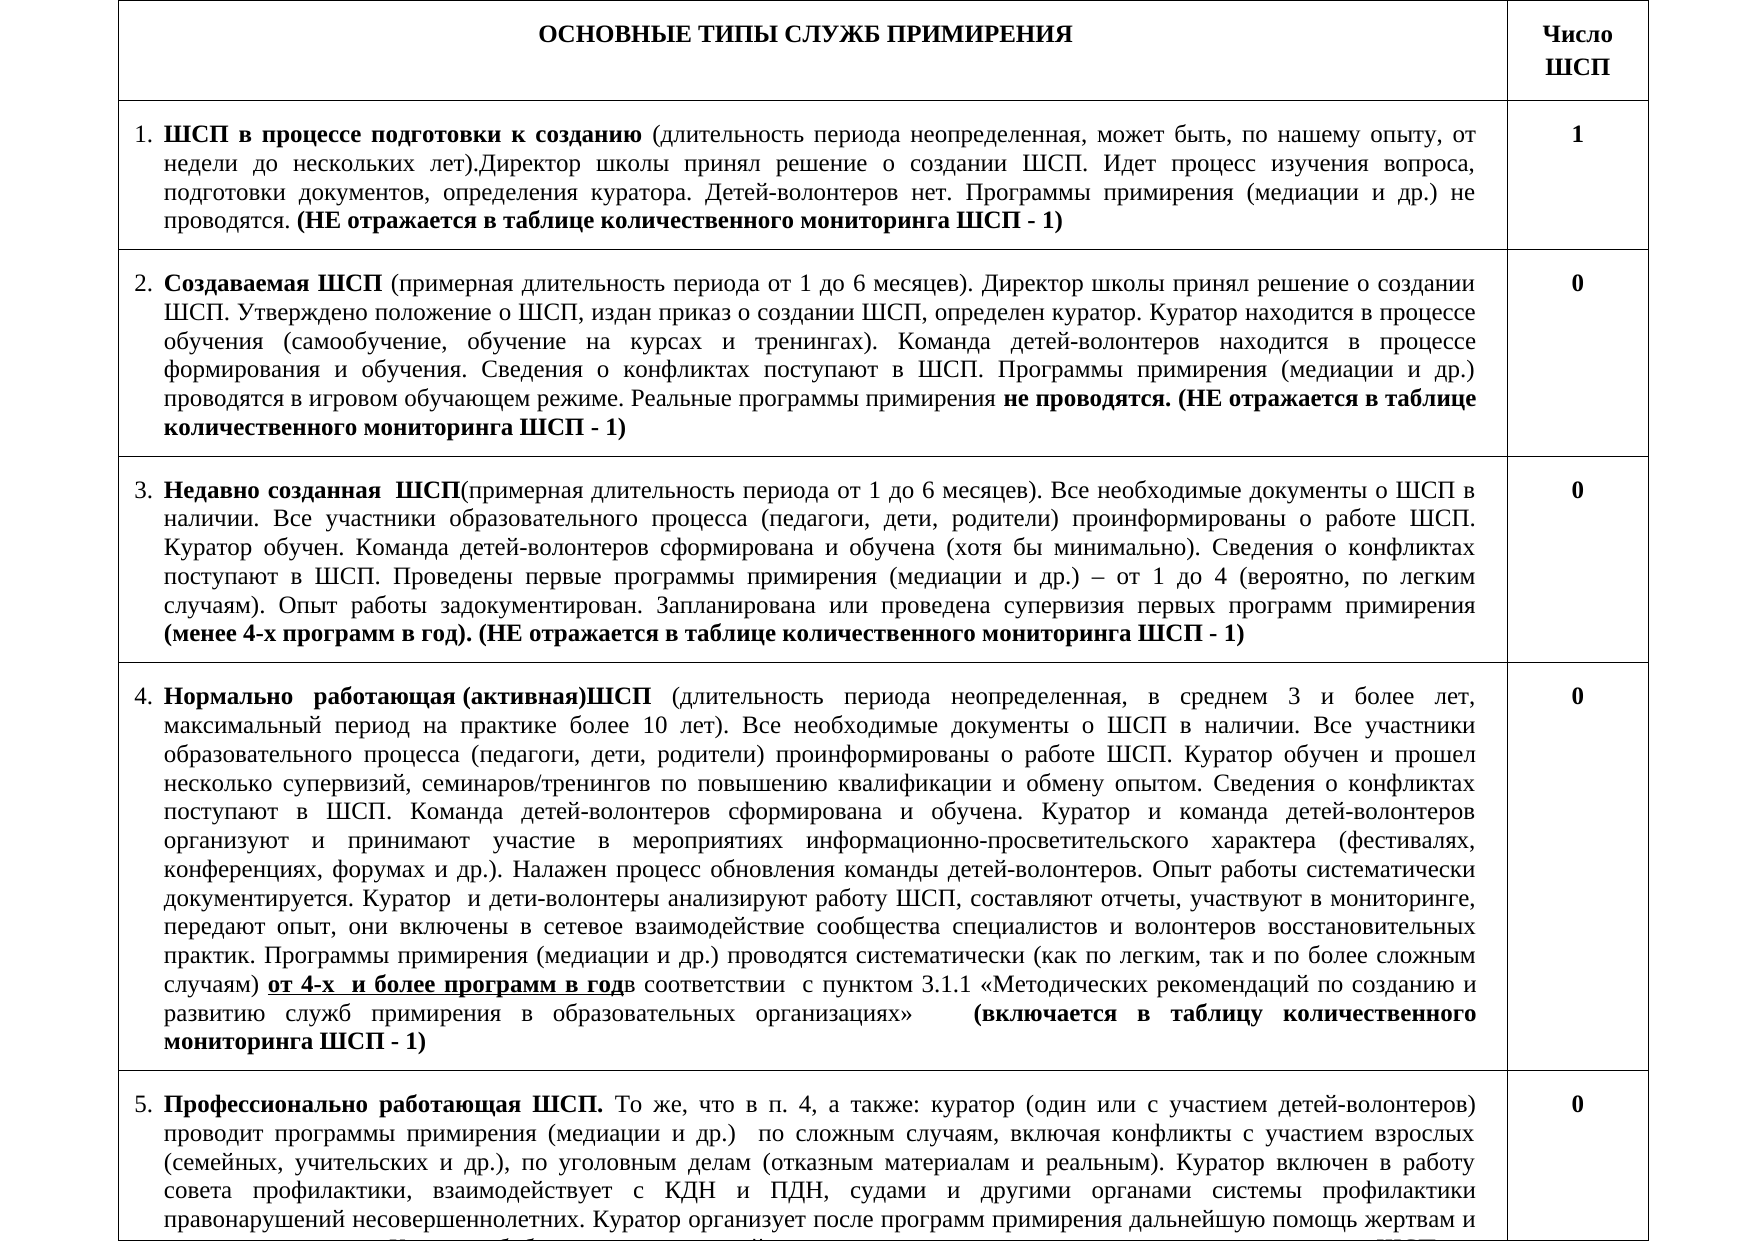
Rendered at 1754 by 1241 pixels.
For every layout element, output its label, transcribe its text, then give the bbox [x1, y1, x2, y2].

table_cell Создаваемая ШСП (примерная длительность периода от 1 до 6 месяцев). Директор школы принял решение о создании ШСП. Утверждено положение о ШСП, издан приказ о создании ШСП, определен куратор. Куратор находится в процессе обучения (самообучение, обучение на курсах и тренингах). Команда детей-волонтеров находится в процессе формирования и обучения. Сведения о конфликтах поступают в ШСП. Программы примирения (медиации и др.) проводятся в игровом обучающем режиме. Реальные программы примирения не проводятся. (НЕ отражается в таблице количественного мониторинга ШСП - 1) [119, 250, 1507, 456]
table_cell 0 [1508, 250, 1648, 456]
table_header ОСНОВНЫЕ ТИПЫ СЛУЖБ ПРИМИРЕНИЯ [119, 1, 1507, 100]
table_header Число ШСП [1508, 1, 1648, 100]
table_cell 0 [1508, 1071, 1648, 1240]
table_cell 0 [1508, 663, 1648, 1070]
table_cell Недавно созданная ШСП(примерная длительность периода от 1 до 6 месяцев). Все необходимые документы о ШСП в наличии. Все участники образовательного процесса (педагоги, дети, родители) проинформированы о работе ШСП. Куратор обучен. Команда детей-волонтеров сформирована и обучена (хотя бы минимально). Сведения о конфликтах поступают в ШСП. Проведены первые программы примирения (медиации и др.) ‒ от 1 до 4 (вероятно, по легким случаям). Опыт работы задокументирован. Запланирована или проведена супервизия первых программ примирения (менее 4-х программ в год). (НЕ отражается в таблице количественного мониторинга ШСП - 1) [119, 457, 1507, 662]
table_cell Профессионально работающая ШСП. То же, что в п. 4, а также: куратор (один или с участием детей-волонтеров) проводит программы примирения (медиации и др.) по сложным случаям, включая конфликты с участием взрослых (семейных, учительских и др.), по уголовным делам (отказным материалам и реальным). Куратор включен в работу совета профилактики, взаимодействует с КДН и ПДН, судами и другими органами системы профилактики правонарушений несовершеннолетних. Куратор организует после программ примирения дальнейшую помощь жертвам и правонарушителям. Куратор обобщает и передает свой опыт коллегам, помогает кураторам вновь создаваемых ШСП, он включен в сетевое взаимодействие сообщества специалистов восстановительных практик, как правило, как координатор, супервизор, преподаватель и эксперт(проводит более 4-х программ в год) (включается в таблицу количественного мониторинга ШСП - 1) [119, 1071, 1507, 1240]
table_cell 1 [1508, 101, 1648, 249]
table_cell Нормально работающая (активная)ШСП (длительность периода неопределенная, в среднем 3 и более лет, максимальный период на практике более 10 лет). Все необходимые документы о ШСП в наличии. Все участники образовательного процесса (педагоги, дети, родители) проинформированы о работе ШСП. Куратор обучен и прошел несколько супервизий, семинаров/тренингов по повышению квалификации и обмену опытом. Сведения о конфликтах поступают в ШСП. Команда детей-волонтеров сформирована и обучена. Куратор и команда детей-волонтеров организуют и принимают участие в мероприятиях информационно-просветительского характера (фестивалях, конференциях, форумах и др.). Налажен процесс обновления команды детей-волонтеров. Опыт работы систематически документируется. Куратор и дети-волонтеры анализируют работу ШСП, составляют отчеты, участвуют в мониторинге, передают опыт, они включены в сетевое взаимодействие сообщества специалистов и волонтеров восстановительных практик. Программы примирения (медиации и др.) проводятся систематически (как по легким, так и по более сложным случаям) от 4-х и более программ в годв соответствии с пунктом 3.1.1 «Методических рекомендаций по созданию и развитию служб примирения в образовательных организациях» (включается в таблицу количественного мониторинга ШСП - 1) [119, 663, 1507, 1070]
table_cell 0 [1508, 457, 1648, 662]
table_cell ШСП в процессе подготовки к созданию (длительность периода неопределенная, может быть, по нашему опыту, от недели до нескольких лет).Директор школы принял решение о создании ШСП. Идет процесс изучения вопроса, подготовки документов, определения куратора. Детей-волонтеров нет. Программы примирения (медиации и др.) не проводятся. (НЕ отражается в таблице количественного мониторинга ШСП - 1) [119, 101, 1507, 249]
